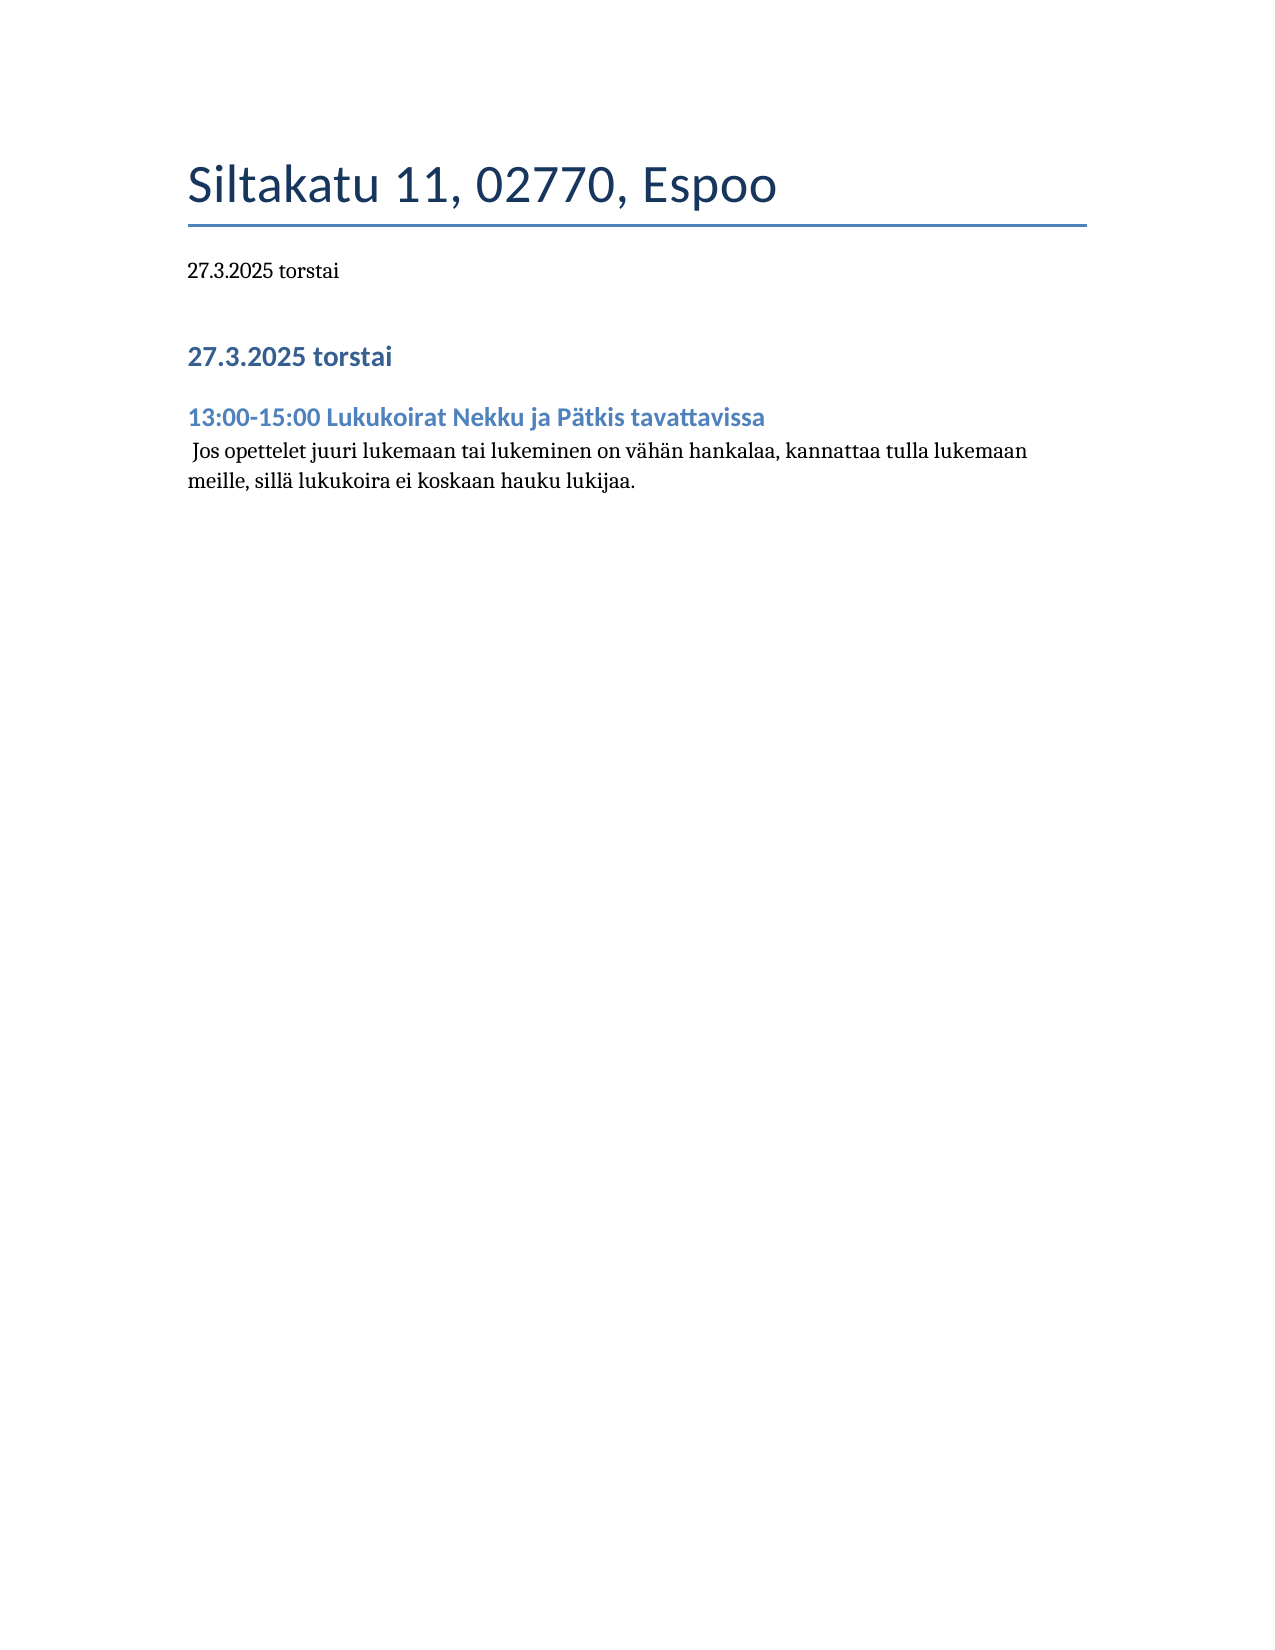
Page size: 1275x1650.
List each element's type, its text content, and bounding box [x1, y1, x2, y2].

text Jos opettelet juuri lukemaan tai lukeminen on vähän hankalaa, kannattaa tulla lukemaan meille, sillä lukukoira ei koskaan hauku lukijaa. [187, 438, 1087, 494]
subtitle 27.3.2025 torstai [187, 338, 1087, 374]
title Siltakatu 11, 02770, Espoo [187, 150, 1087, 227]
text 27.3.2025 torstai [187, 258, 1087, 284]
subtitle 13:00-15:00 Lukukoirat Nekku ja Pätkis tavattavissa [187, 400, 1087, 433]
